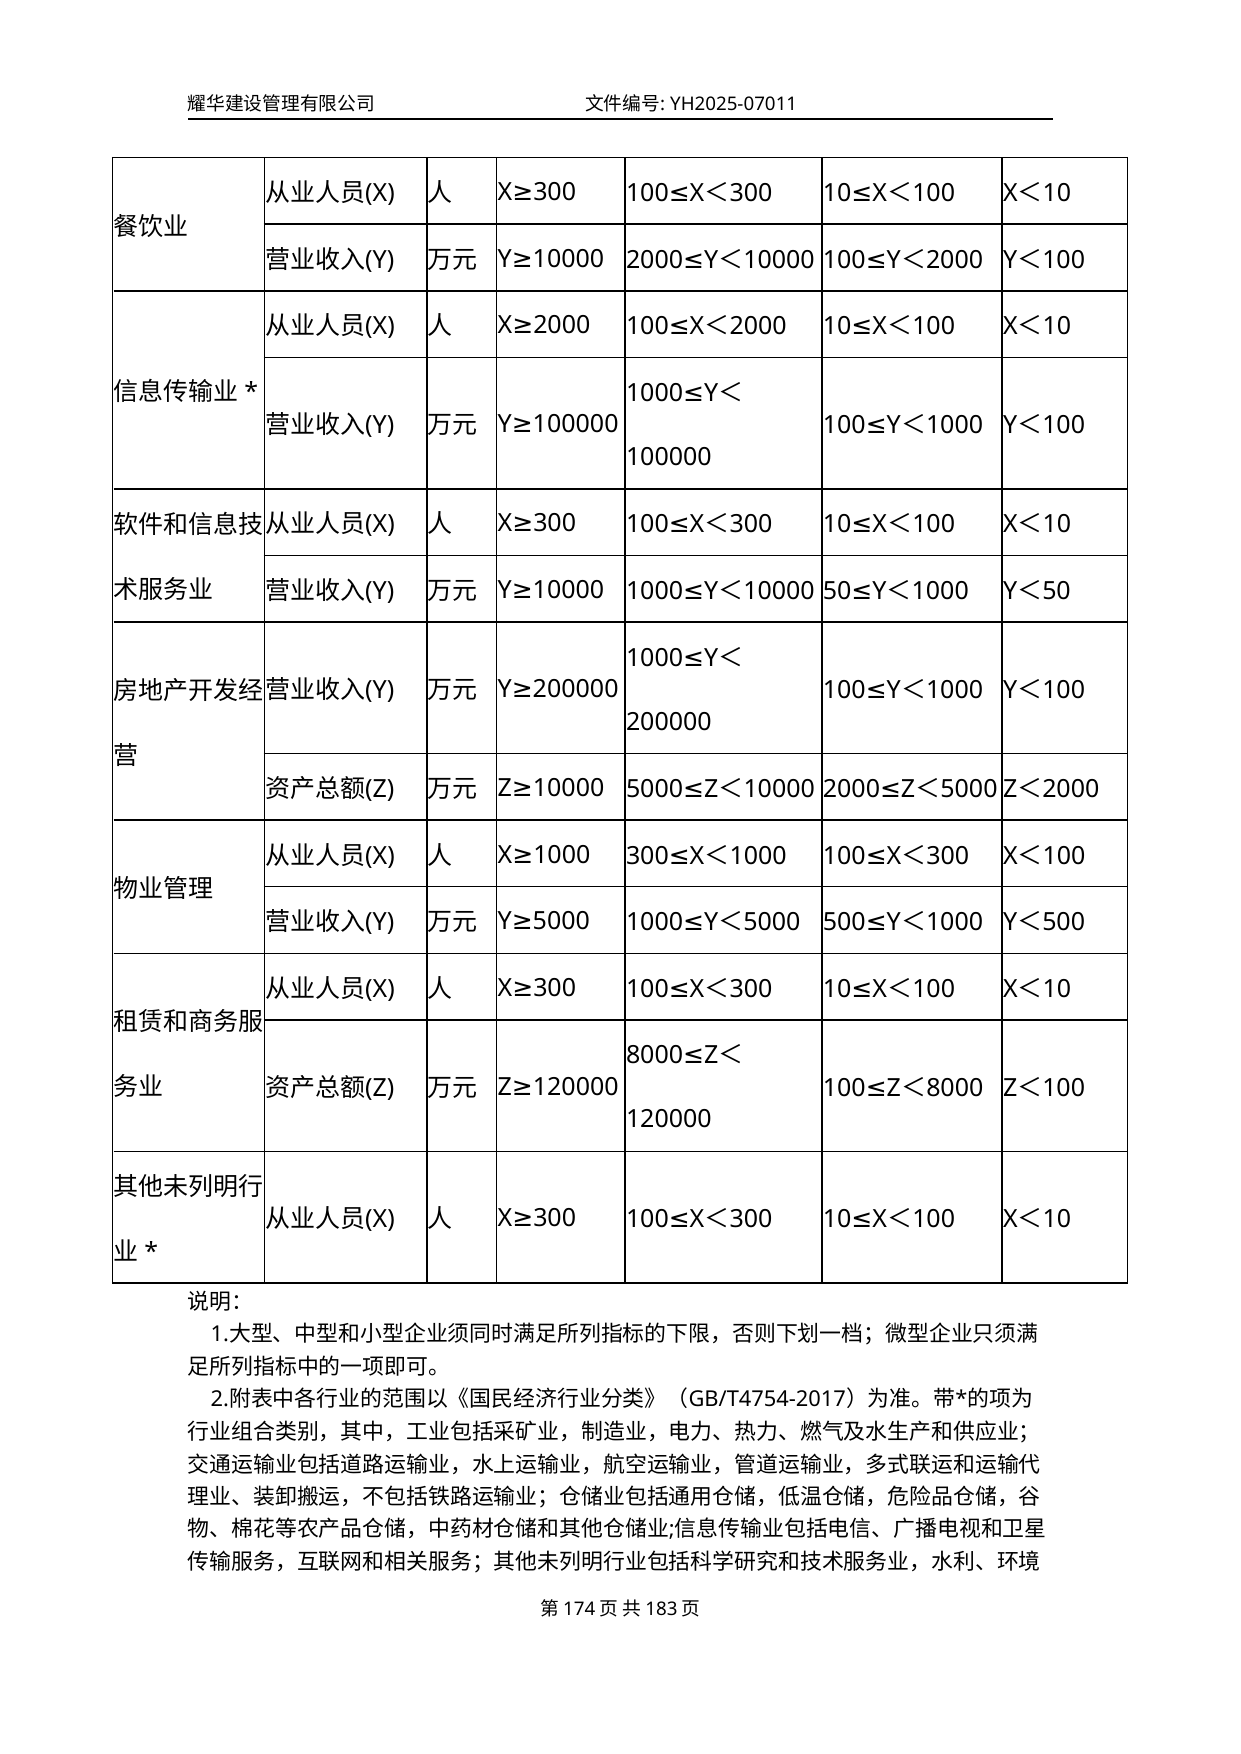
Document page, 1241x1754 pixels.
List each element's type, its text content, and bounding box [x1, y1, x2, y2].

table_cell 10≤X＜100 [823, 1152, 1001, 1282]
table_cell 物业管理 [113, 820, 264, 952]
table_cell 其他未列明行业 * [113, 1152, 264, 1282]
table_cell Z≥10000 [497, 754, 624, 819]
table_cell 1000≤Y＜100000 [626, 358, 821, 488]
table_cell Y≥10000 [497, 556, 624, 621]
table_cell 5000≤Z＜10000 [626, 754, 821, 819]
table_cell 100≤X＜300 [823, 821, 1001, 886]
table_cell X≥300 [497, 490, 624, 554]
table_cell 租赁和商务服务业 [113, 954, 264, 1151]
table_cell 10≤X＜100 [823, 490, 1001, 554]
table_cell Z＜2000 [1003, 754, 1127, 819]
table_cell 资产总额(Z) [265, 1021, 426, 1151]
table_cell Y≥200000 [497, 623, 624, 753]
table_cell 房地产开发经营 [113, 622, 264, 819]
table_cell 餐饮业 [113, 158, 264, 290]
table_cell X≥2000 [497, 292, 624, 356]
table_cell 人 [428, 292, 496, 356]
table_cell X≥300 [497, 1152, 624, 1282]
table_cell 100≤Y＜1000 [823, 623, 1001, 753]
table_cell 10≤X＜100 [823, 158, 1001, 223]
table_cell 500≤Y＜1000 [823, 887, 1001, 952]
table_cell 1000≤Y＜5000 [626, 887, 821, 952]
table_cell 100≤X＜2000 [626, 292, 821, 356]
table_cell X＜10 [1003, 490, 1127, 554]
table_cell 营业收入(Y) [265, 887, 426, 952]
table_cell 100≤Y＜1000 [823, 358, 1001, 488]
table_cell 营业收入(Y) [265, 556, 426, 621]
table_cell X≥300 [497, 158, 624, 223]
table_cell Y＜100 [1003, 623, 1127, 753]
table_cell 万元 [428, 623, 496, 753]
text 1.大型、中型和小型企业须同时满足所列指标的下限，否则下划一档；微型企业只须满足所列指标中的一项即可。 [187, 1316, 1053, 1381]
table_cell 50≤Y＜1000 [823, 556, 1001, 621]
table_cell 8000≤Z＜120000 [626, 1021, 821, 1151]
table_cell 从业人员(X) [265, 292, 426, 356]
table_cell 2000≤Z＜5000 [823, 754, 1001, 819]
table_cell 从业人员(X) [265, 1152, 426, 1282]
table_cell 100≤Z＜8000 [823, 1021, 1001, 1151]
table_cell X＜10 [1003, 1152, 1127, 1282]
table_cell Y≥10000 [497, 225, 624, 290]
table_cell Z≥120000 [497, 1021, 624, 1151]
table_cell 100≤X＜300 [626, 1152, 821, 1282]
table_cell Y≥5000 [497, 887, 624, 952]
table_cell 2000≤Y＜10000 [626, 225, 821, 290]
table_cell Y≥100000 [497, 358, 624, 488]
table_cell 10≤X＜100 [823, 954, 1001, 1019]
table_cell 信息传输业 * [113, 291, 264, 488]
table_cell 人 [428, 490, 496, 554]
table_cell 人 [428, 954, 496, 1019]
table_cell 从业人员(X) [265, 158, 426, 223]
table_cell X＜10 [1003, 292, 1127, 356]
table_cell 万元 [428, 358, 496, 488]
table_cell 营业收入(Y) [265, 623, 426, 753]
table_cell 100≤X＜300 [626, 954, 821, 1019]
table_cell Y＜500 [1003, 887, 1127, 952]
table_cell Z＜100 [1003, 1021, 1127, 1151]
table_cell 人 [428, 158, 496, 223]
table_cell 10≤X＜100 [823, 292, 1001, 356]
table_cell 100≤X＜300 [626, 490, 821, 554]
table_cell 万元 [428, 754, 496, 819]
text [187, 1381, 1053, 1576]
table_cell 万元 [428, 1021, 496, 1151]
table_cell 资产总额(Z) [265, 754, 426, 819]
table_cell 从业人员(X) [265, 490, 426, 554]
table_cell 软件和信息技术服务业 [113, 489, 264, 621]
table_cell Y＜100 [1003, 225, 1127, 290]
table_cell Y＜50 [1003, 556, 1127, 621]
table_cell 100≤X＜300 [626, 158, 821, 223]
table_cell 营业收入(Y) [265, 358, 426, 488]
table_cell 万元 [428, 225, 496, 290]
text 说明： [187, 1284, 1053, 1316]
table_cell 万元 [428, 556, 496, 621]
table_cell 从业人员(X) [265, 821, 426, 886]
table_cell X＜100 [1003, 821, 1127, 886]
table_cell 1000≤Y＜200000 [626, 623, 821, 753]
table_cell 300≤X＜1000 [626, 821, 821, 886]
table_cell 从业人员(X) [265, 954, 426, 1019]
table_cell Y＜100 [1003, 358, 1127, 488]
table_cell X＜10 [1003, 954, 1127, 1019]
table_cell X≥300 [497, 954, 624, 1019]
table_cell 人 [428, 821, 496, 886]
table_cell X＜10 [1003, 158, 1127, 223]
table_cell 营业收入(Y) [265, 225, 426, 290]
table_cell 1000≤Y＜10000 [626, 556, 821, 621]
table_cell 人 [428, 1152, 496, 1282]
table_cell 万元 [428, 887, 496, 952]
table_cell X≥1000 [497, 821, 624, 886]
table_cell 100≤Y＜2000 [823, 225, 1001, 290]
